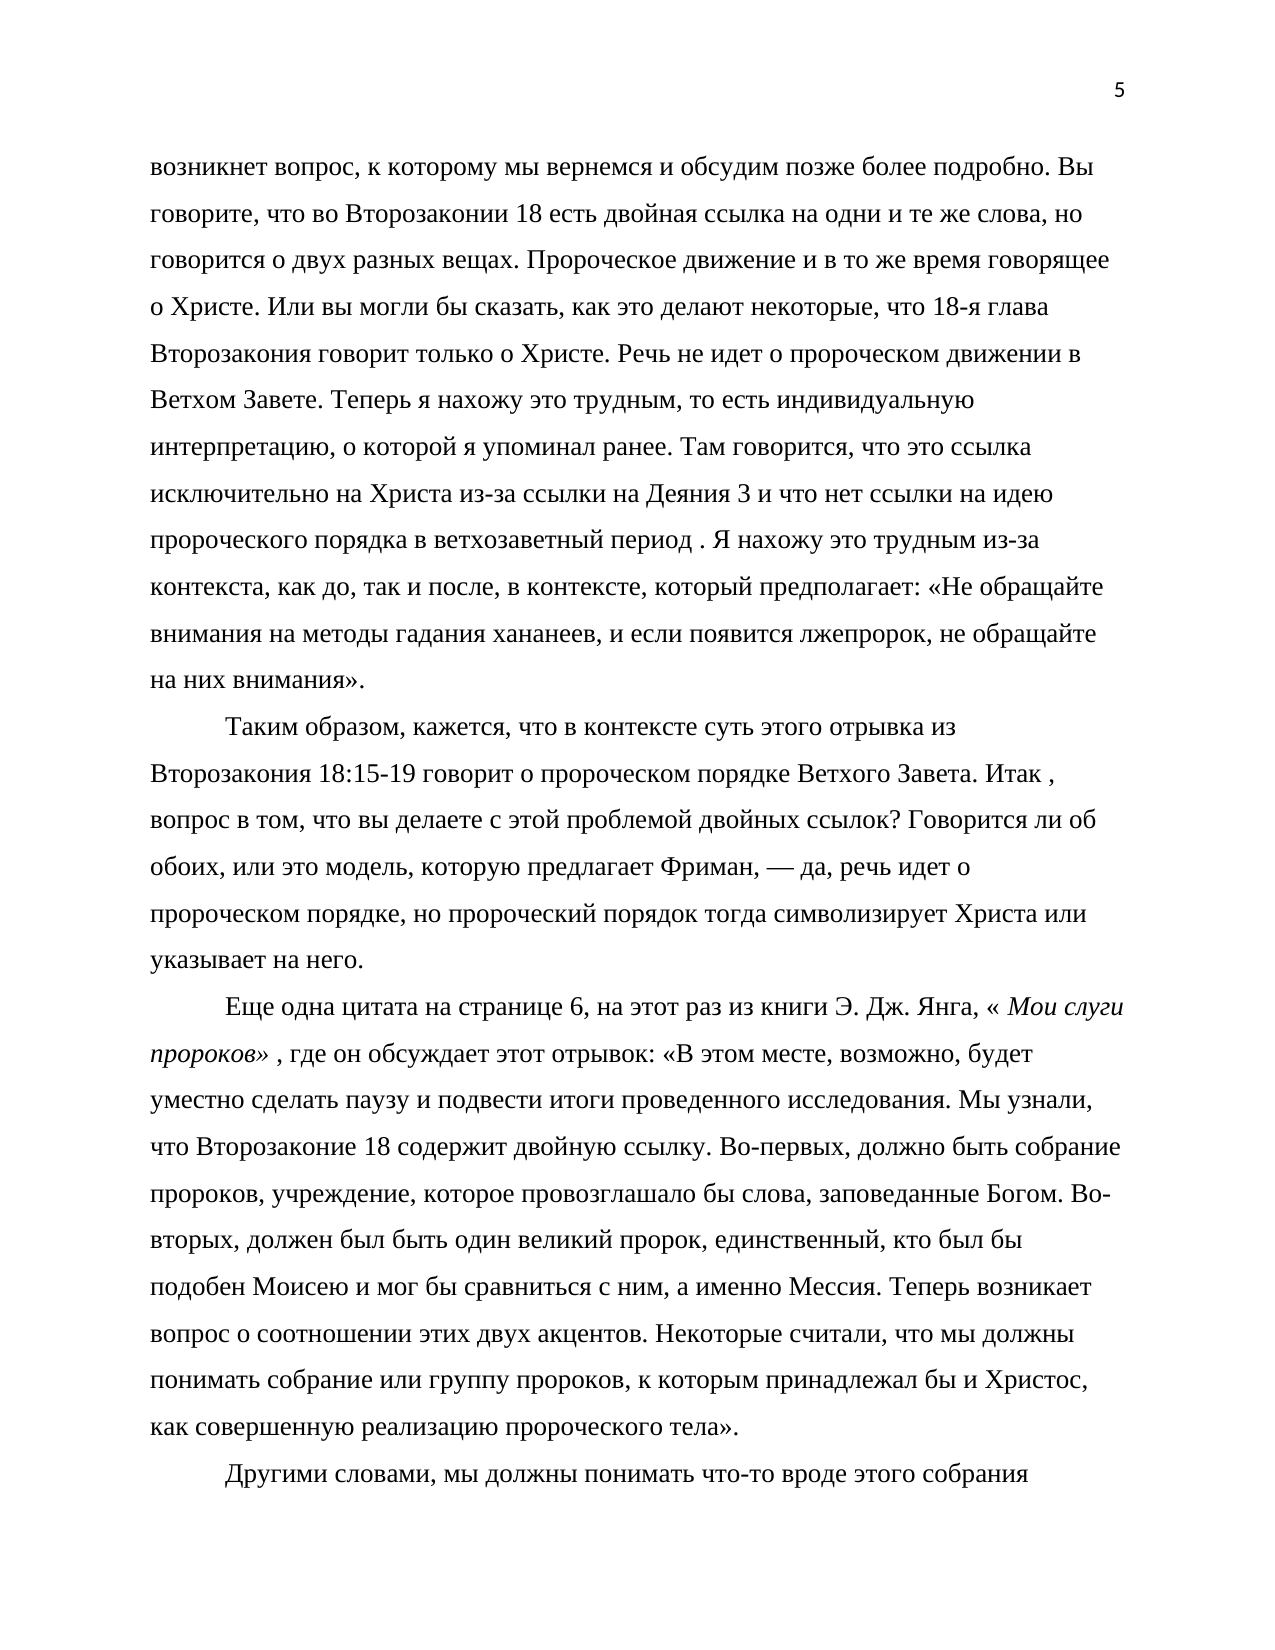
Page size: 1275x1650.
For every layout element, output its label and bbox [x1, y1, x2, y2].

text [150, 150, 1125, 1488]
